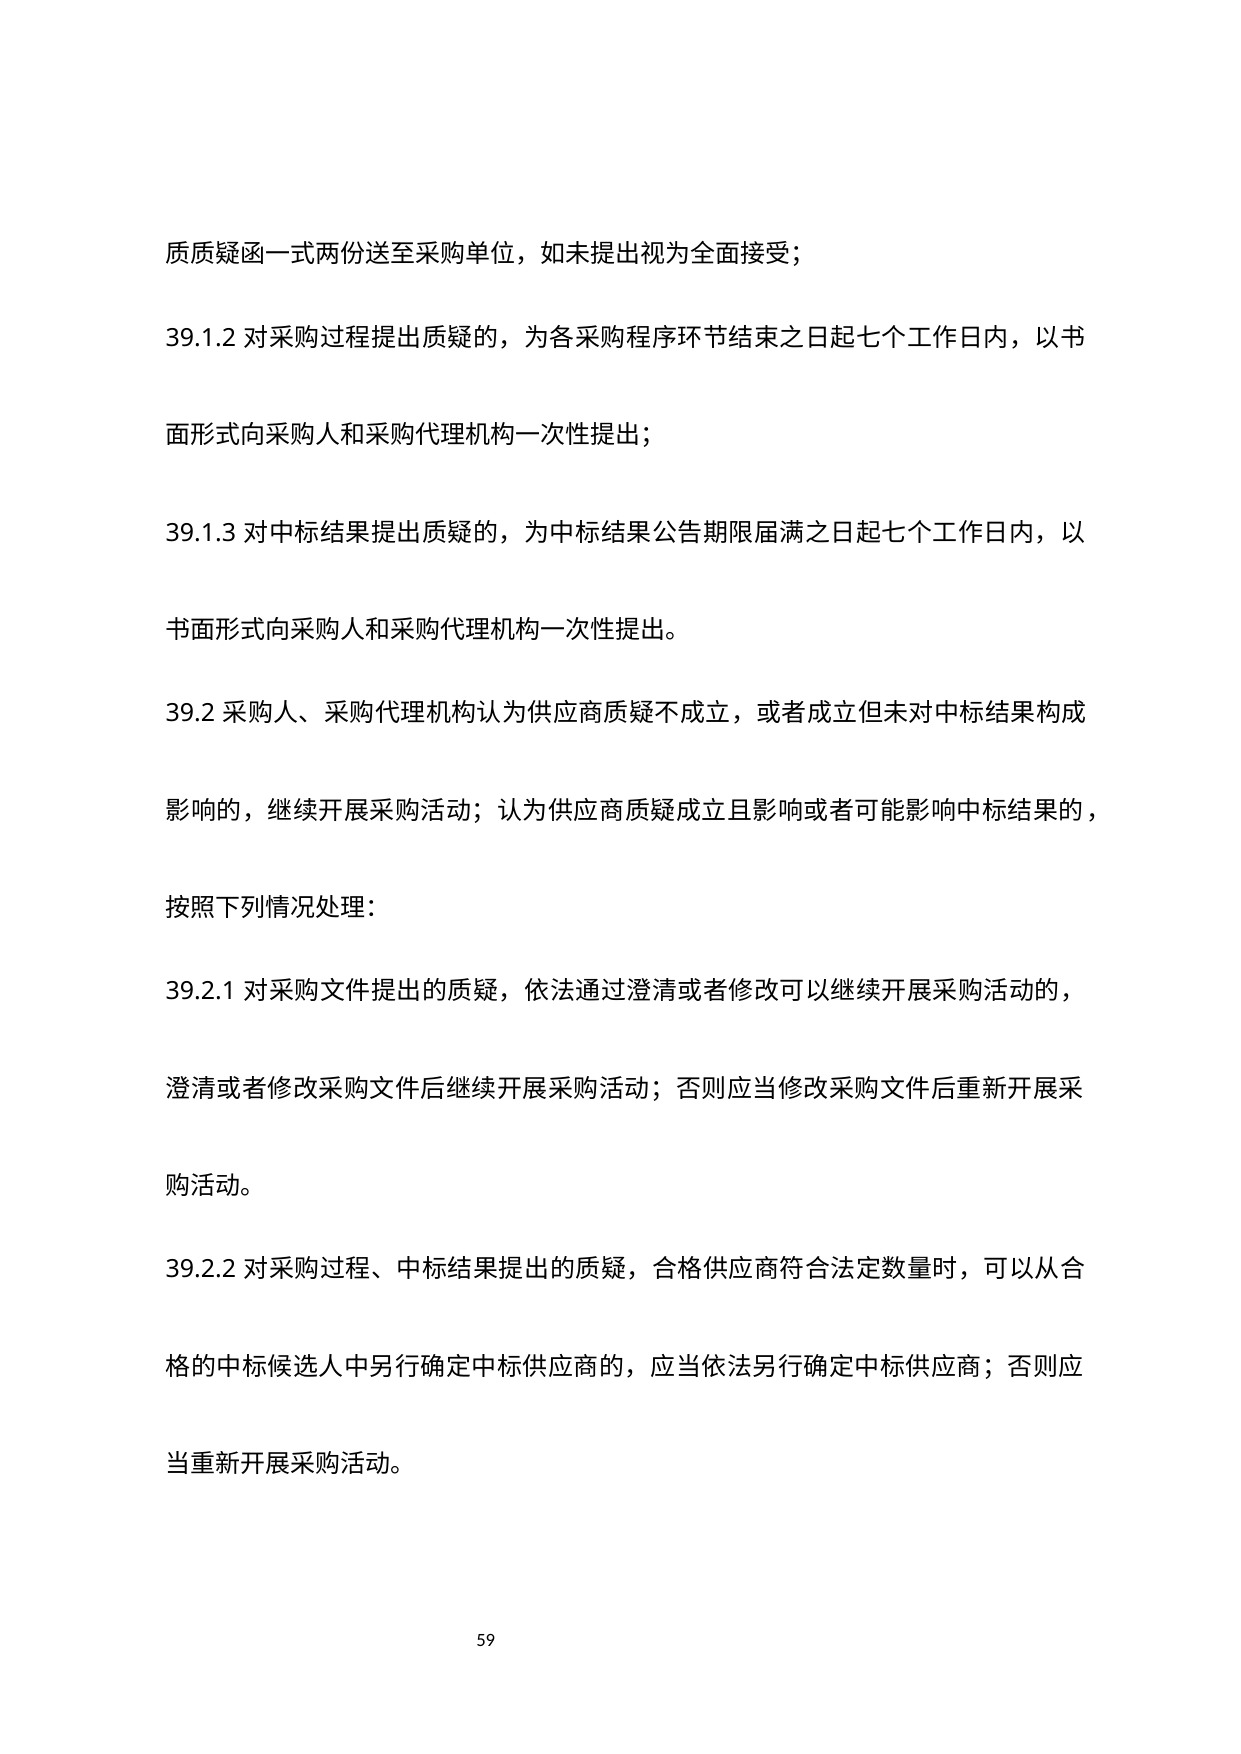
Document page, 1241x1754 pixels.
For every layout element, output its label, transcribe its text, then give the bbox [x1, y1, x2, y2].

text 39.2.2 对采购过程、中标结果提出的质疑，合格供应商符合法定数量时，可以从合格的中标候选人中另行确定中标供应商的，应当依法另行确定中标供应商；否则应当重新开展采购活动。 [165, 1234, 1087, 1494]
text 39.2.1 对采购文件提出的质疑，依法通过澄清或者修改可以继续开展采购活动的，澄清或者修改采购文件后继续开展采购活动；否则应当修改采购文件后重新开展采购活动。 [165, 956, 1087, 1216]
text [165, 219, 1087, 284]
text 39.1.2 对采购过程提出质疑的，为各采购程序环节结束之日起七个工作日内，以书面形式向采购人和采购代理机构一次性提出； 39.1.3 对中标结果提出质疑的，为中标结果公告期限届满之日起七个工作日内，以书面形式向采购人和采购代理机构一次性提出。 [165, 303, 1087, 660]
text 39.2 采购人、采购代理机构认为供应商质疑不成立，或者成立但未对中标结果构成影响的，继续开展采购活动；认为供应商质疑成立且影响或者可能影响中标结果的，按照下列情况处理： [165, 678, 1087, 938]
